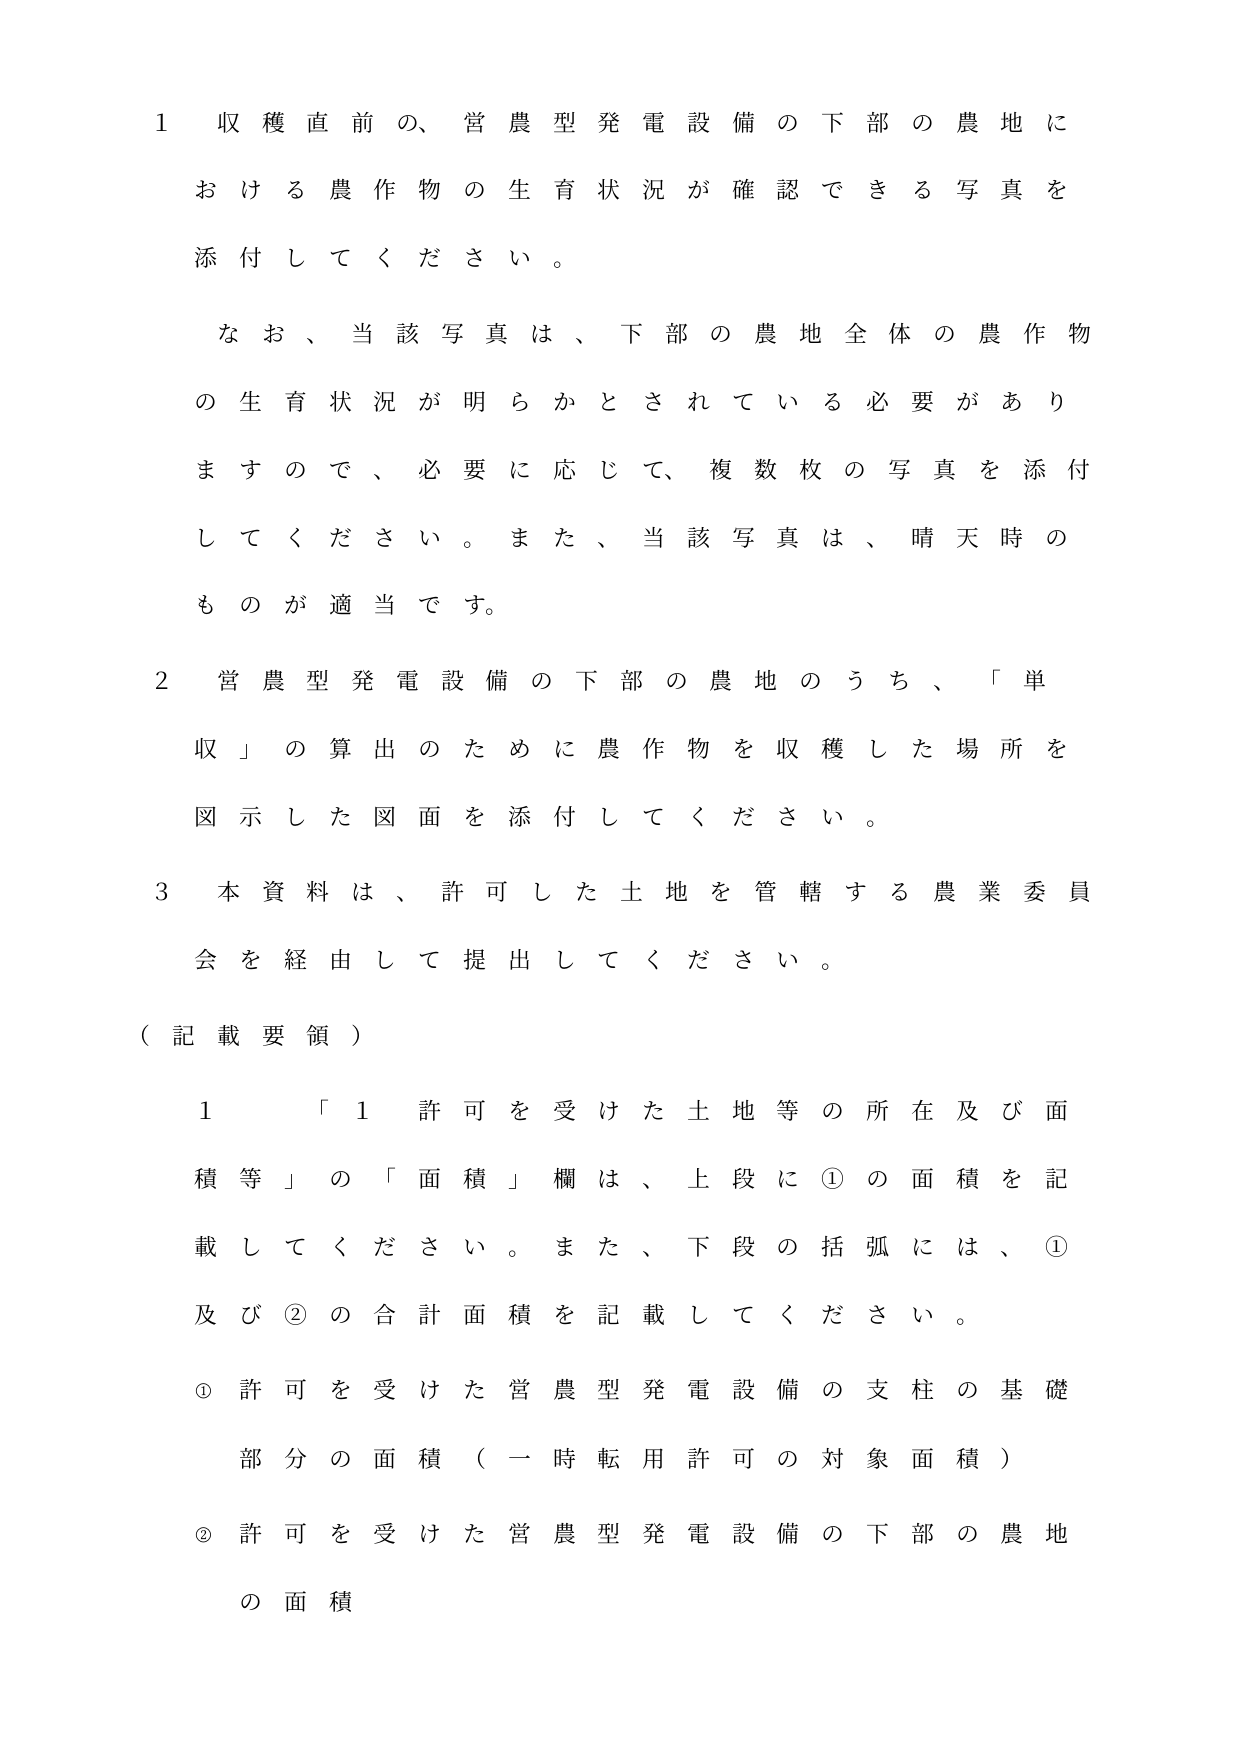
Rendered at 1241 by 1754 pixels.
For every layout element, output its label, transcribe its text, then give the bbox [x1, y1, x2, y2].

list 本資料は、許可した土地を管轄する農業委員会を経由して提出してください。 [148, 859, 1113, 990]
text なお、当該写真は、下部の農地全体の農作物の生育状況が明らかとされている必要がありますので、必要に応じて、複数枚の写真を添付してください。また、当該写真は、晴天時のものが適当です。 [173, 301, 1113, 636]
list 「１ 許可を受けた土地等の所在及び面積等」の「面積」欄は、上段に①の面積を記載してください。また、下段の括弧には、①及び②の合計面積を記載してください。 [172, 1078, 1113, 1345]
text （記載要領） [127, 1003, 1113, 1066]
list 許可を受けた営農型発電設備の下部の農地の面積 [173, 1501, 1113, 1632]
list 収穫直前の、営農型発電設備の下部の農地における農作物の生育状況が確認できる写真を添付してください。 [148, 89, 1113, 288]
list 営農型発電設備の下部の農地のうち、「単収」の算出のために農作物を収穫した場所を図示した図面を添付してください。 [148, 648, 1113, 847]
list 許可を受けた営農型発電設備の支柱の基礎部分の面積（一時転用許可の対象面積） [173, 1358, 1113, 1488]
